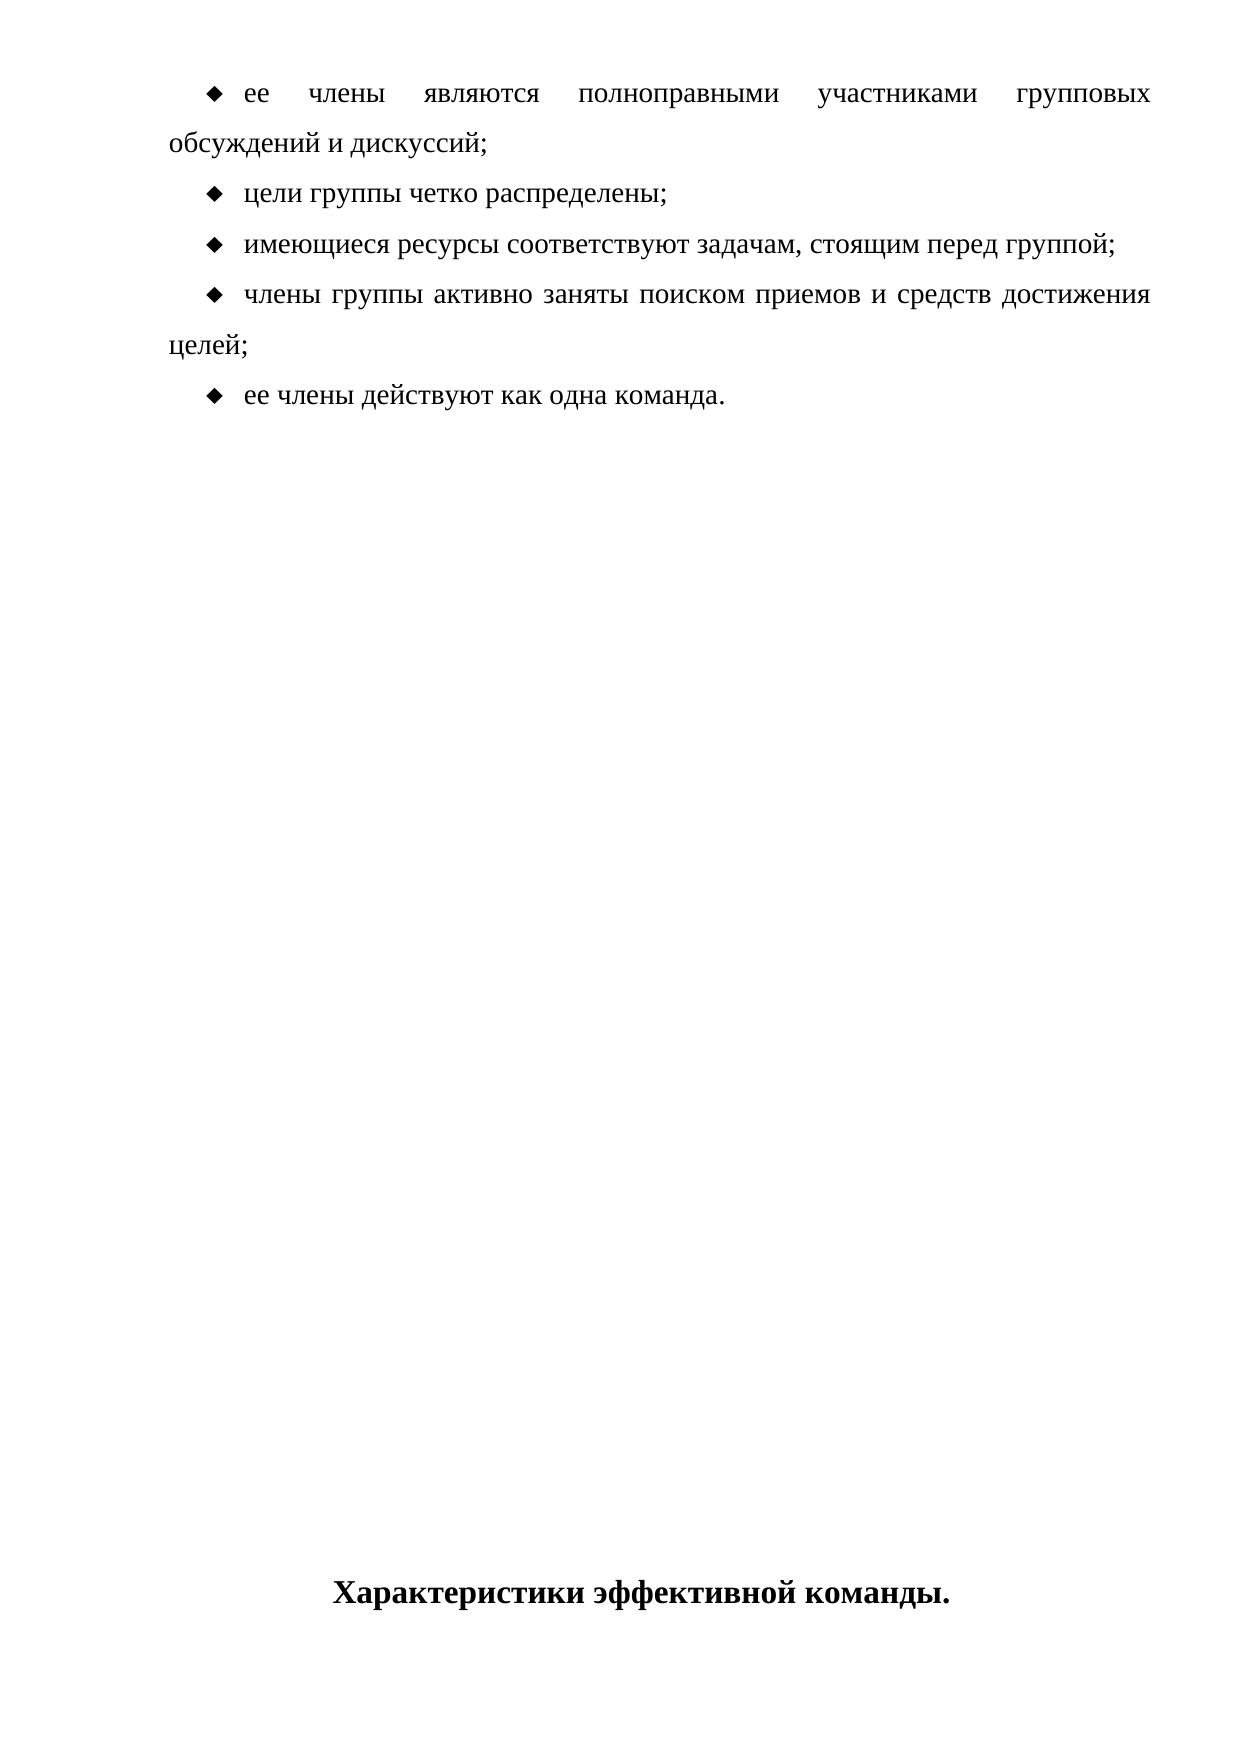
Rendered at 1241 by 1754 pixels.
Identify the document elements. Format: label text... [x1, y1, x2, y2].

list ее члены являются полноправными участниками групповых обсуждений и дискуссий; [169, 75, 1152, 159]
list ее члены действуют как одна команда. [169, 377, 1152, 411]
list цели группы четко распределены; [169, 176, 1152, 209]
list имеющиеся ресурсы соответствуют задачам, стоящим перед группой; [169, 226, 1152, 260]
text Характеристики эффективной команды. [94, 1573, 1152, 1611]
list члены группы активно заняты поиском приемов и средств достижения целей; [169, 276, 1152, 360]
